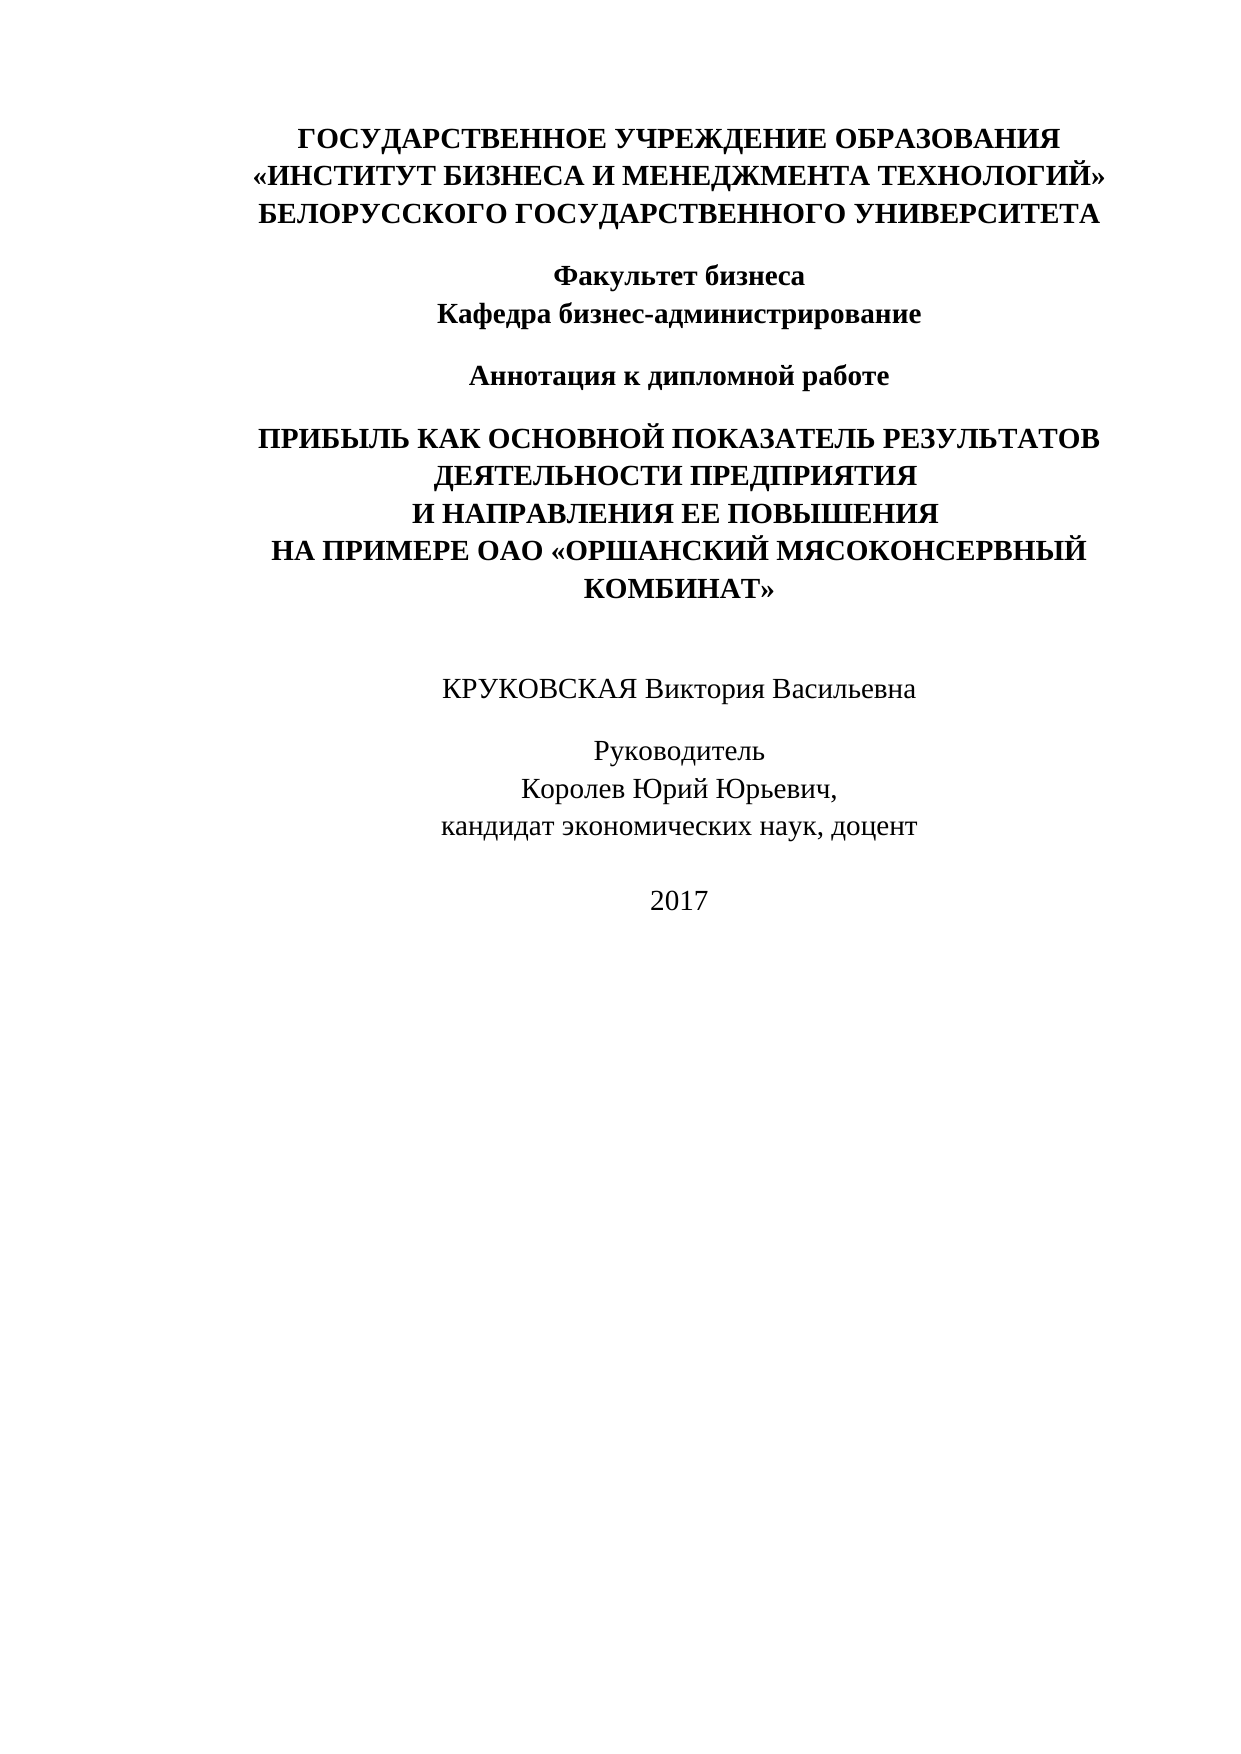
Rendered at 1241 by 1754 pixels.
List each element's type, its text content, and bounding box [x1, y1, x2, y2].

text 2017 [177, 881, 1181, 918]
text БЕЛОРУССКОГО ГОСУДАРСТВЕННОГО УНИВЕРСИТЕТА [177, 193, 1181, 231]
text ПРИБЫЛЬ КАК ОСНОВНОЙ ПОКАЗАТЕЛЬ РЕЗУЛЬТАТОВ ДЕЯТЕЛЬНОСТИ ПРЕДПРИЯТИЯ И НАПРАВЛЕНИЯ ЕЕ ПОВЫШЕНИЯ НА ПРИМЕРЕ ОАО «ОРШАНСКИЙ МЯСОКОНСЕРВНЫЙ КОМБИНАТ» [177, 418, 1181, 606]
text Королев Юрий Юрьевич, [177, 768, 1181, 806]
text кандидат экономических наук, доцент [177, 806, 1181, 843]
text ГОСУДАРСТВЕННОЕ УЧРЕЖДЕНИЕ ОБРАЗОВАНИЯ [177, 118, 1181, 156]
text Руководитель [177, 731, 1181, 768]
text «ИНСТИТУТ БИЗНЕСА И МЕНЕДЖМЕНТА ТЕХНОЛОГИЙ» [177, 156, 1181, 193]
text Аннотация к дипломной работе [177, 356, 1181, 393]
text КРУКОВСКАЯ Виктория Васильевна [177, 668, 1181, 706]
text Кафедра бизнес-администрирование [177, 293, 1181, 331]
text Факультет бизнеса [177, 256, 1181, 293]
